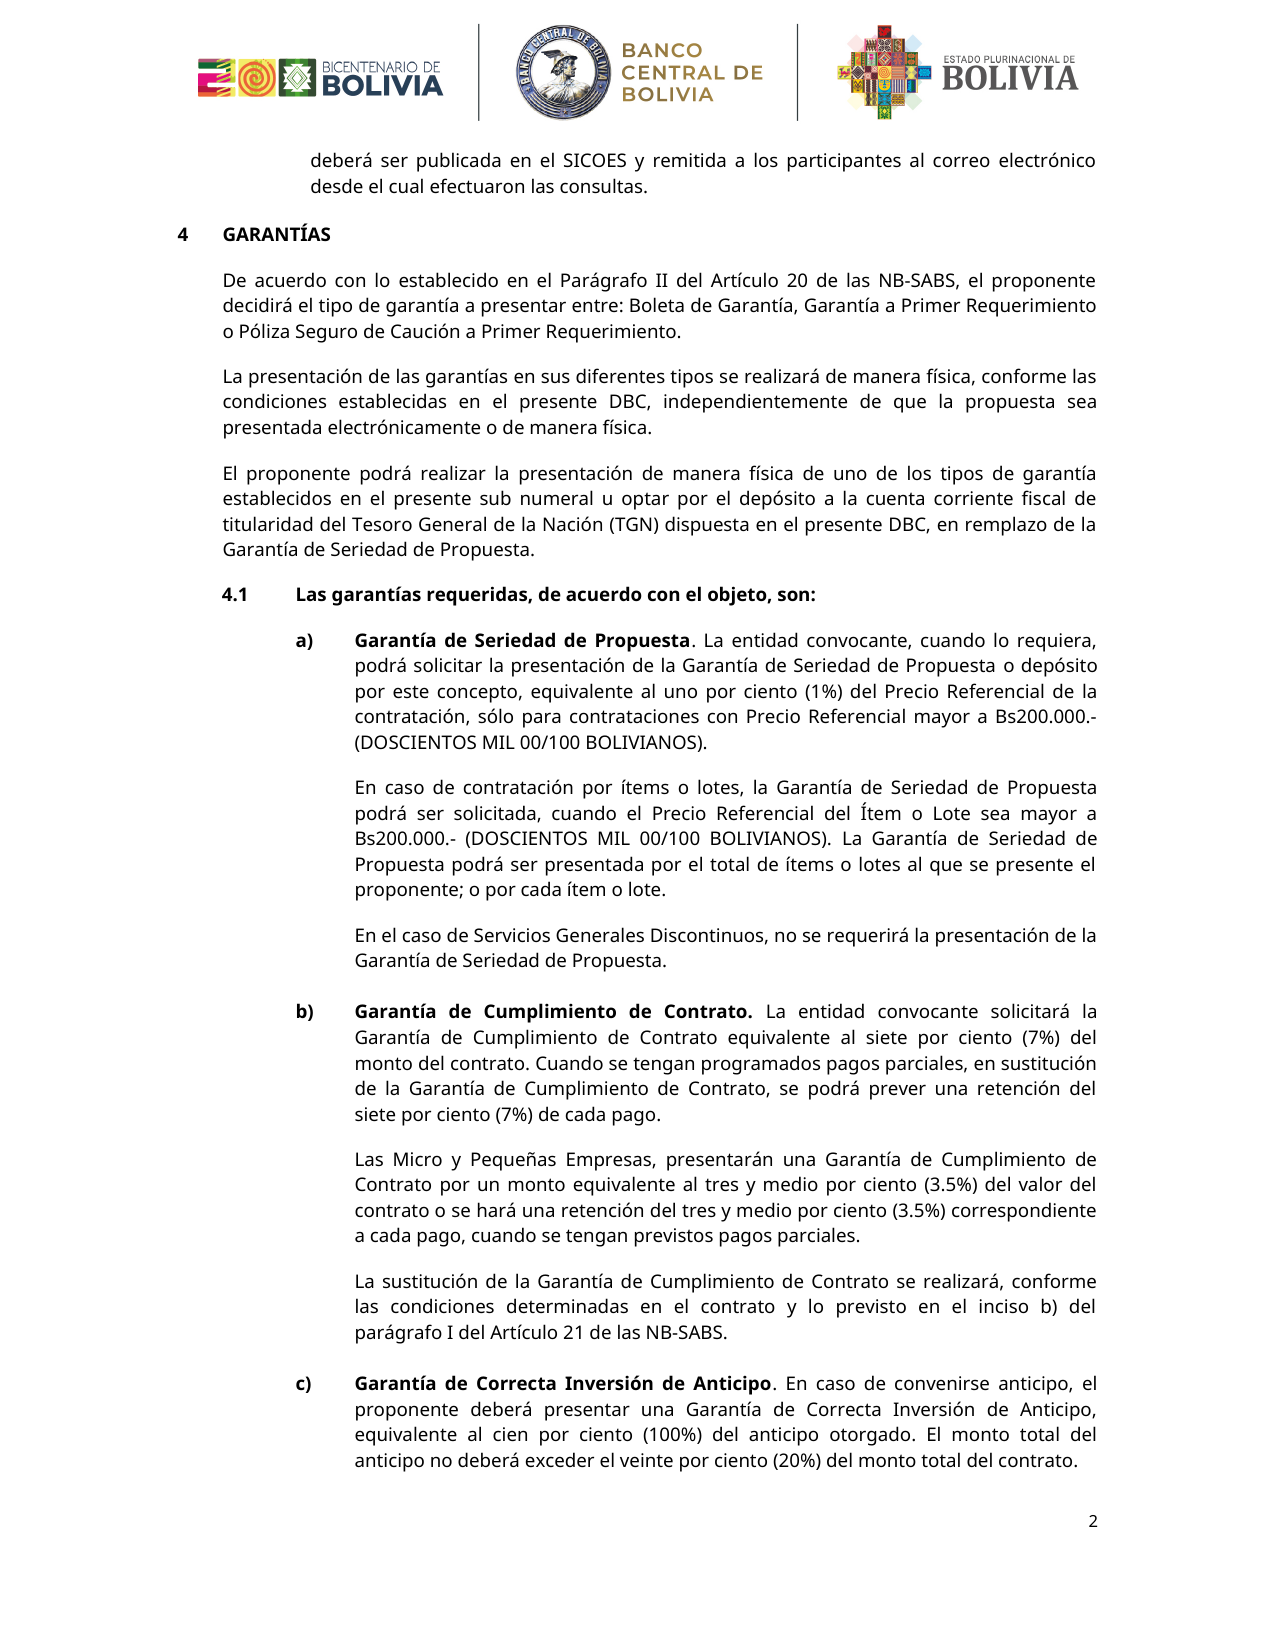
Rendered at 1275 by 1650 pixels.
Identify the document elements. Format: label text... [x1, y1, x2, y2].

list Garantía de Correcta Inversión de Anticipo. En caso de convenirse anticipo, el proponente deberá presentar una Garantía de Correcta Inversión de Anticipo, equivalente al cien por ciento (100%) del anticipo otorgado. El monto total del anticipo no deberá exceder el veinte por ciento (20%) del monto total del contrato. [295, 1370, 1098, 1472]
list Garantía de Cumplimiento de Contrato. La entidad convocante solicitará la Garantía de Cumplimiento de Contrato equivalente al siete por ciento (7%) del monto del contrato. Cuando se tengan programados pagos parciales, en sustitución de la Garantía de Cumplimiento de Contrato, se podrá prever una retención del siete por ciento (7%) de cada pago. [295, 999, 1098, 1126]
text En el caso de Servicios Generales Discontinuos, no se requerirá la presentación de la Garantía de Seriedad de Propuesta. [354, 922, 1098, 973]
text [310, 148, 1098, 199]
list Las garantías requeridas, de acuerdo con el objeto, son: [222, 582, 1098, 607]
title GARANTÍAS [177, 221, 1098, 247]
list Garantía de Seriedad de Propuesta. La entidad convocante, cuando lo requiera, podrá solicitar la presentación de la Garantía de Seriedad de Propuesta o depósito por este concepto, equivalente al uno por ciento (1%) del Precio Referencial de la contratación, sólo para contrataciones con Precio Referencial mayor a Bs200.000.- (DOSCIENTOS MIL 00/100 BOLIVIANOS). [295, 627, 1098, 755]
text Las Micro y Pequeñas Empresas, presentarán una Garantía de Cumplimiento de Contrato por un monto equivalente al tres y medio por ciento (3.5%) del valor del contrato o se hará una retención del tres y medio por ciento (3.5%) correspondiente a cada pago, cuando se tengan previstos pagos parciales. [354, 1146, 1098, 1248]
text De acuerdo con lo establecido en el Parágrafo II del Artículo 20 de las NB-SABS, el proponente decidirá el tipo de garantía a presentar entre: Boleta de Garantía, Garantía a Primer Requerimiento o Póliza Seguro de Caución a Primer Requerimiento. [222, 267, 1098, 343]
text La sustitución de la Garantía de Cumplimiento de Contrato se realizará, conforme las condiciones determinadas en el contrato y lo previsto en el inciso b) del parágrafo I del Artículo 21 de las NB-SABS. [354, 1268, 1098, 1345]
text La presentación de las garantías en sus diferentes tipos se realizará de manera física, conforme las condiciones establecidas en el presente DBC, independientemente de que la propuesta sea presentada electrónicamente o de manera física. [222, 363, 1098, 440]
text El proponente podrá realizar la presentación de manera física de uno de los tipos de garantía establecidos en el presente sub numeral u optar por el depósito a la cuenta corriente fiscal de titularidad del Tesoro General de la Nación (TGN) dispuesta en el presente DBC, en remplazo de la Garantía de Seriedad de Propuesta. [222, 460, 1098, 562]
picture [0, 8, 1275, 124]
text En caso de contratación por ítems o lotes, la Garantía de Seriedad de Propuesta podrá ser solicitada, cuando el Precio Referencial del Ítem o Lote sea mayor a Bs200.000.- (DOSCIENTOS MIL 00/100 BOLIVIANOS). La Garantía de Seriedad de Propuesta podrá ser presentada por el total de ítems o lotes al que se presente el proponente; o por cada ítem o lote. [354, 775, 1098, 902]
